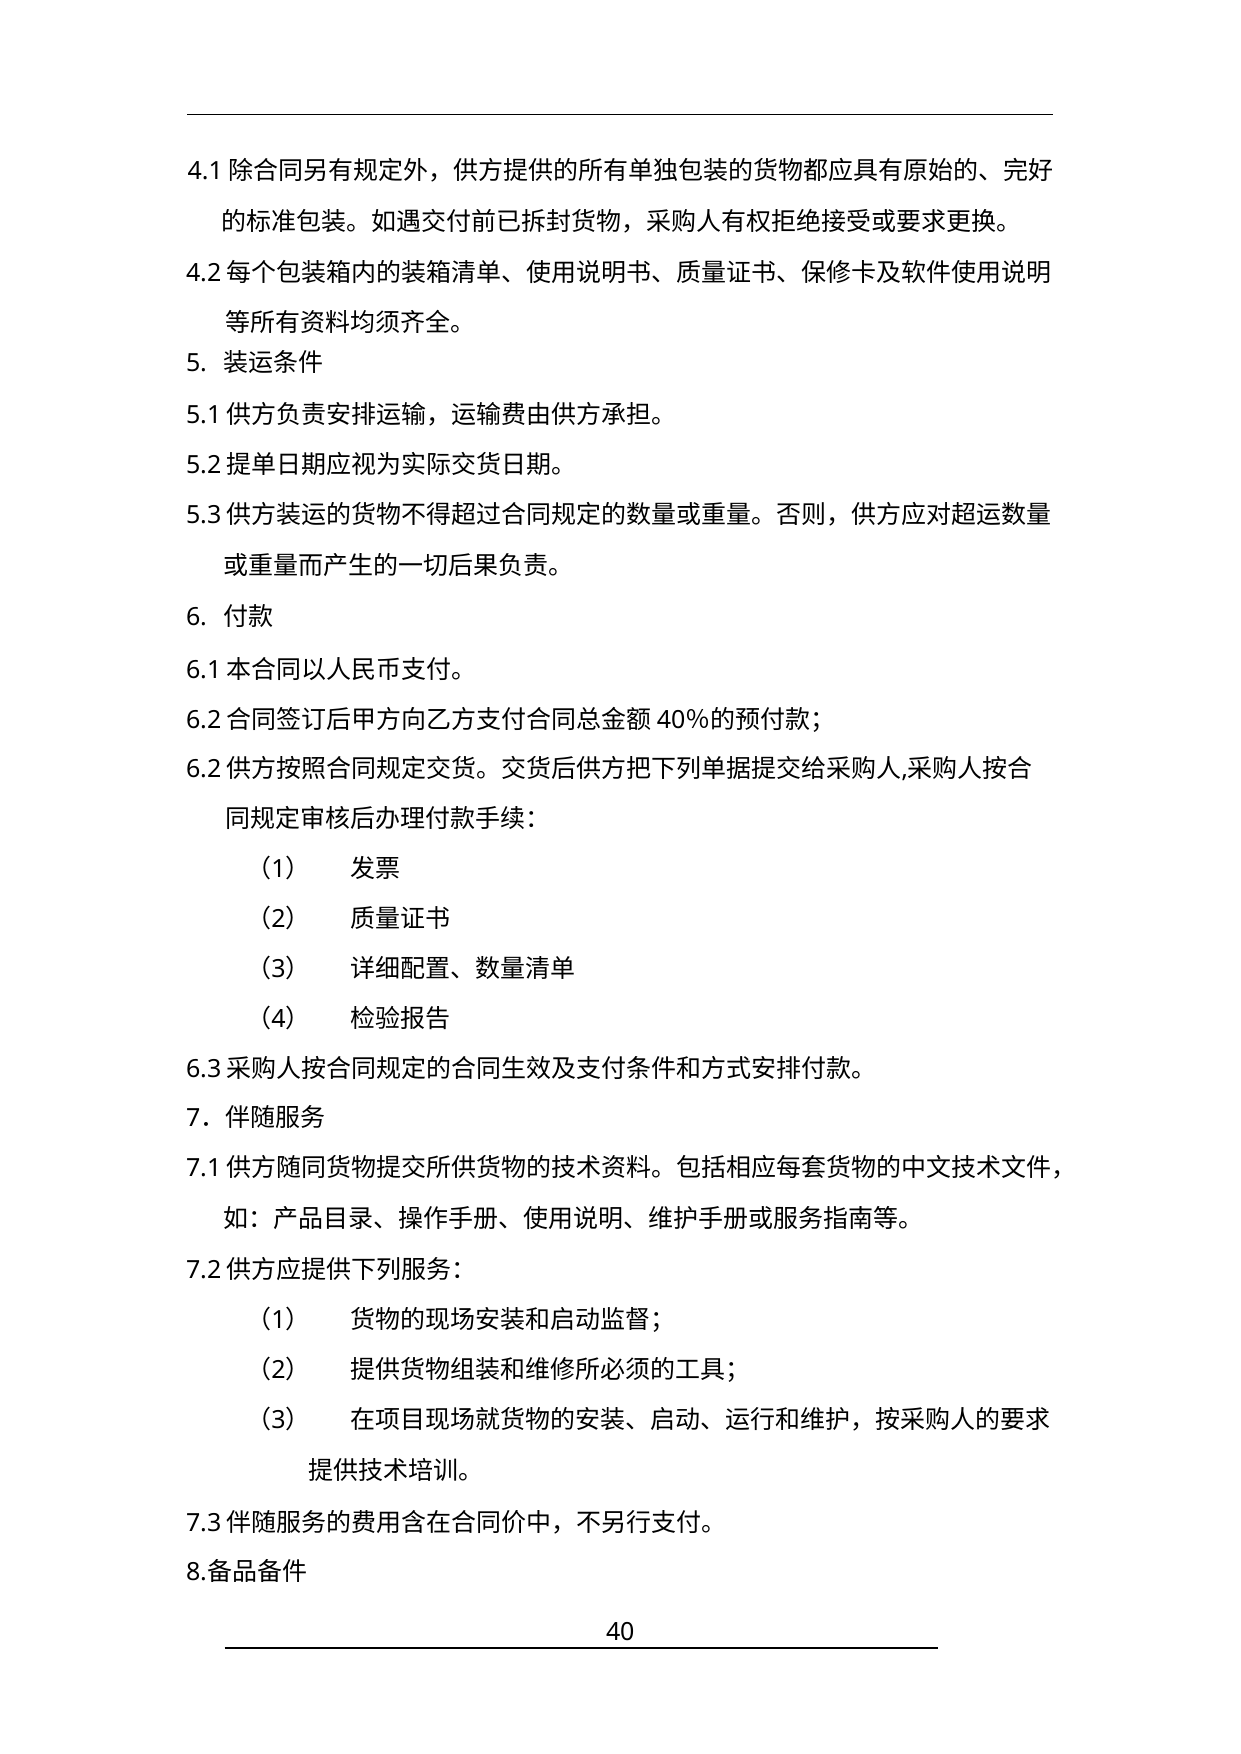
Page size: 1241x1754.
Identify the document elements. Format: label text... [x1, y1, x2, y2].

text 7.3伴随服务的费用含在合同价中，不另行支付。 [186, 1502, 1066, 1538]
list 货物的现场安装和启动监督； [246, 1300, 1066, 1336]
text 6.2供方按照合同规定交货。交货后供方把下列单据提交给采购人,采购人按合 [186, 749, 1066, 785]
list 提供货物组装和维修所必须的工具； [246, 1349, 1066, 1386]
list 发票 [246, 849, 1066, 885]
text 7．伴随服务 [186, 1098, 1066, 1134]
text 等所有资料均须齐全。 [225, 302, 1066, 338]
text 4.2每个包装箱内的装箱清单、使用说明书、质量证书、保修卡及软件使用说明 [186, 252, 1066, 288]
list 装运条件 [186, 343, 1066, 379]
text 5.1供方负责安排运输，运输费由供方承担。 [186, 395, 1066, 431]
text 6.2合同签订后甲方向乙方支付合同总金额 40％的预付款； [186, 699, 1066, 735]
text 5.2提单日期应视为实际交货日期。 [186, 445, 1066, 481]
list 详细配置、数量清单 [246, 948, 1066, 984]
list 检验报告 [246, 998, 1066, 1034]
list 付款 [186, 597, 1066, 633]
text 同规定审核后办理付款手续： [225, 799, 1066, 835]
text 7.1供方随同货物提交所供货物的技术资料。包括相应每套货物的中文技术文件，如：产品目录、操作手册、使用说明、维护手册或服务指南等。 [186, 1148, 1066, 1235]
text 6.3采购人按合同规定的合同生效及支付条件和方式安排付款。 [186, 1048, 1066, 1084]
text 8.备品备件 [186, 1552, 1066, 1588]
list 质量证书 [246, 898, 1066, 935]
text 5.3供方装运的货物不得超过合同规定的数量或重量。否则，供方应对超运数量或重量而产生的一切后果负责。 [186, 495, 1066, 582]
text 6.1本合同以人民币支付。 [186, 649, 1066, 686]
text 4.1除合同另有规定外，供方提供的所有单独包装的货物都应具有原始的、完好的标准包装。如遇交付前已拆封货物，采购人有权拒绝接受或要求更换。 [176, 151, 1065, 237]
text 7.2供方应提供下列服务： [186, 1250, 1066, 1286]
list 在项目现场就货物的安装、启动、运行和维护，按采购人的要求提供技术培训。 [246, 1399, 1066, 1487]
